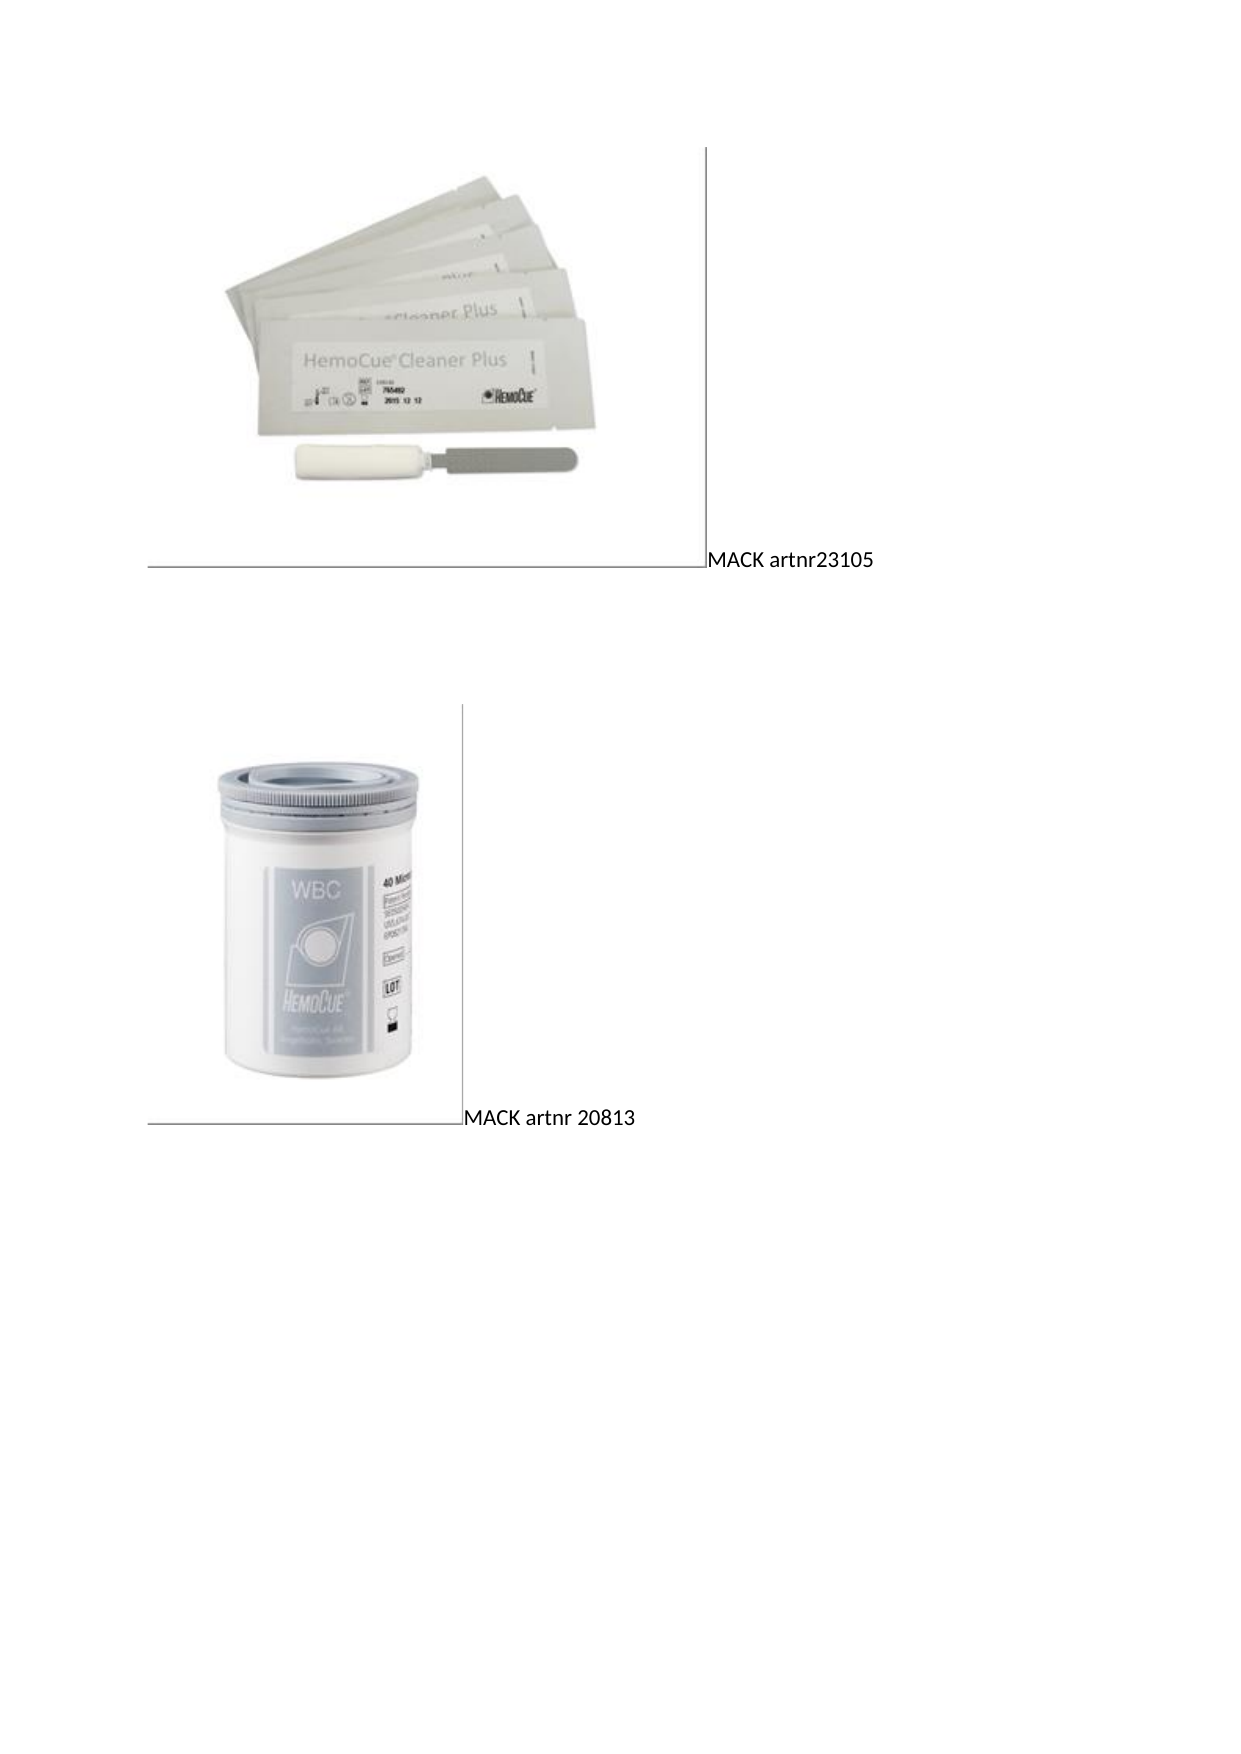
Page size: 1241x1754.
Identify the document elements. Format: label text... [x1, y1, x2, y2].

picture [147, 147, 707, 568]
picture [147, 704, 464, 1125]
